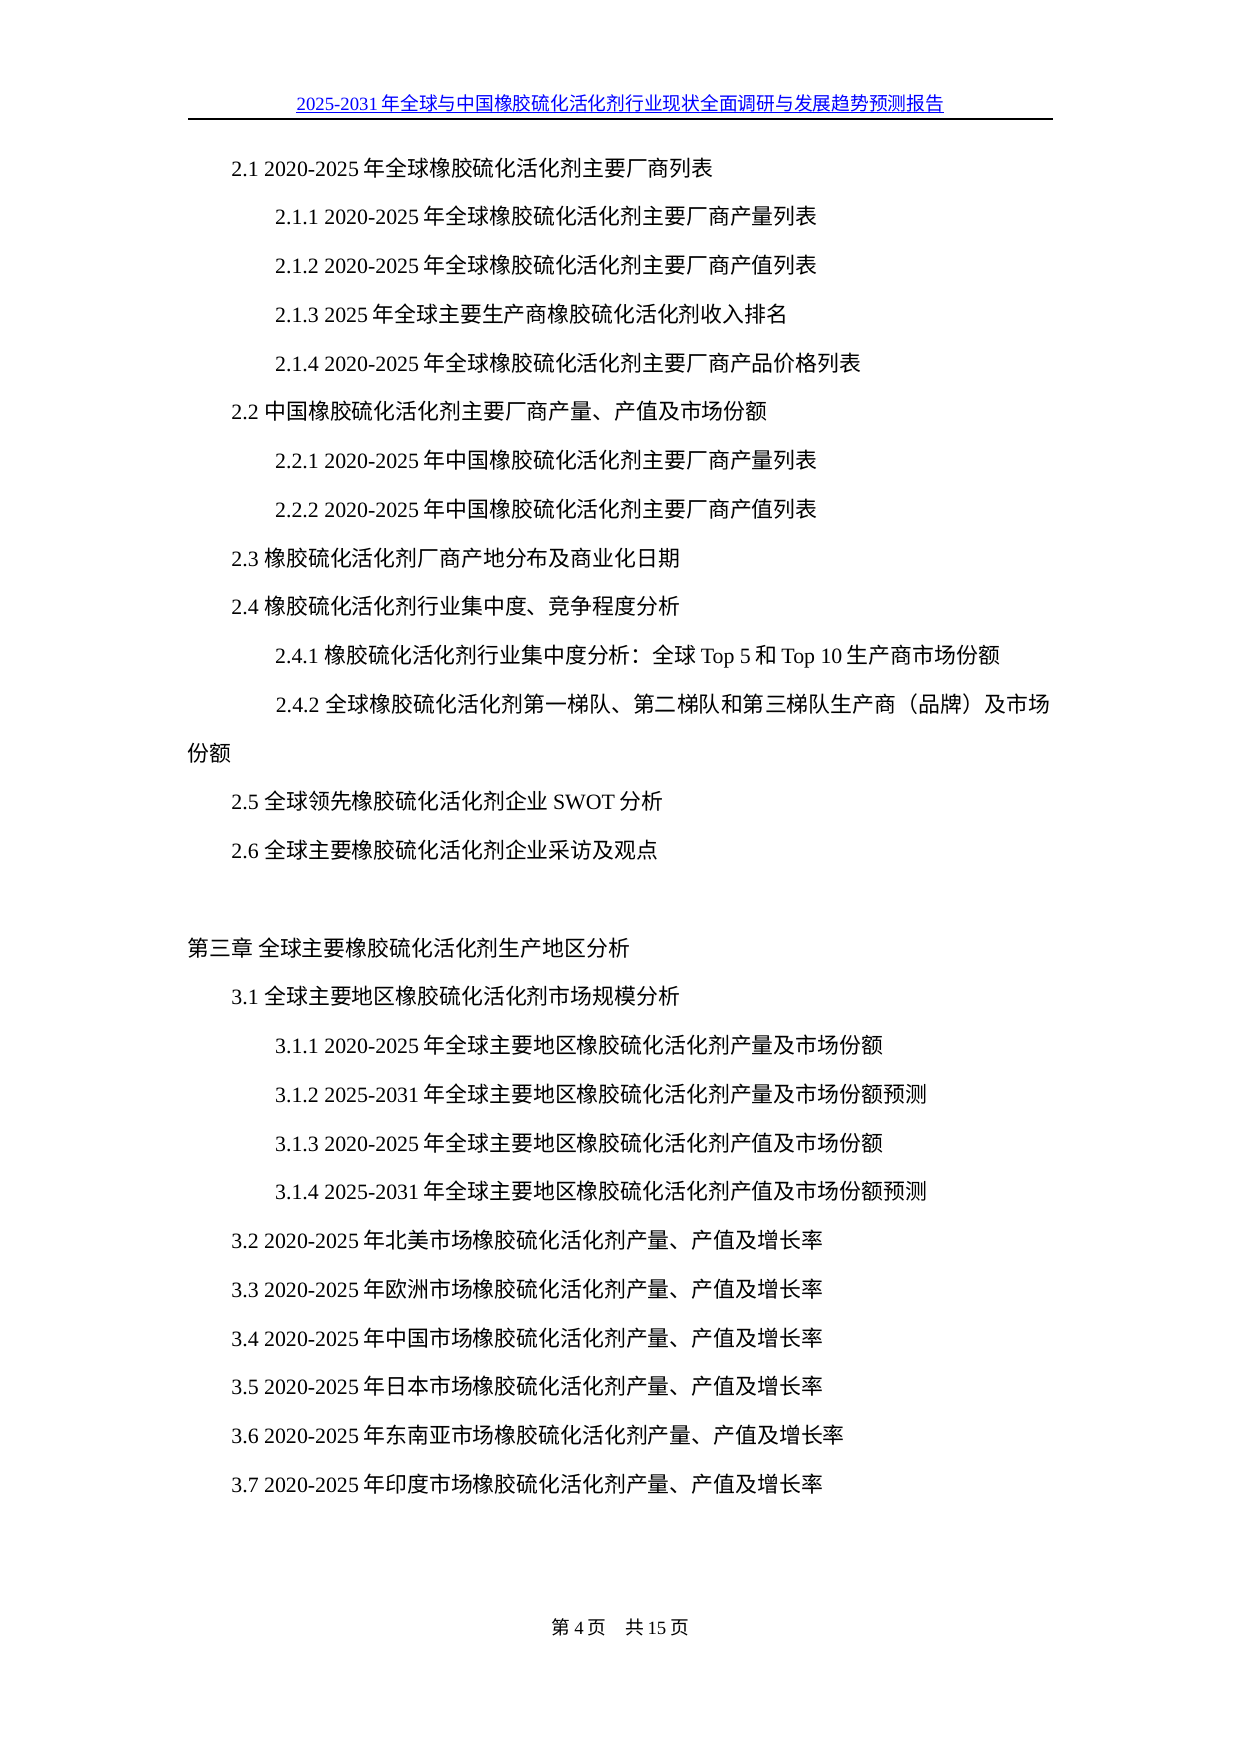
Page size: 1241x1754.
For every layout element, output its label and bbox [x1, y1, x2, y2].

text [187, 150, 1053, 1499]
